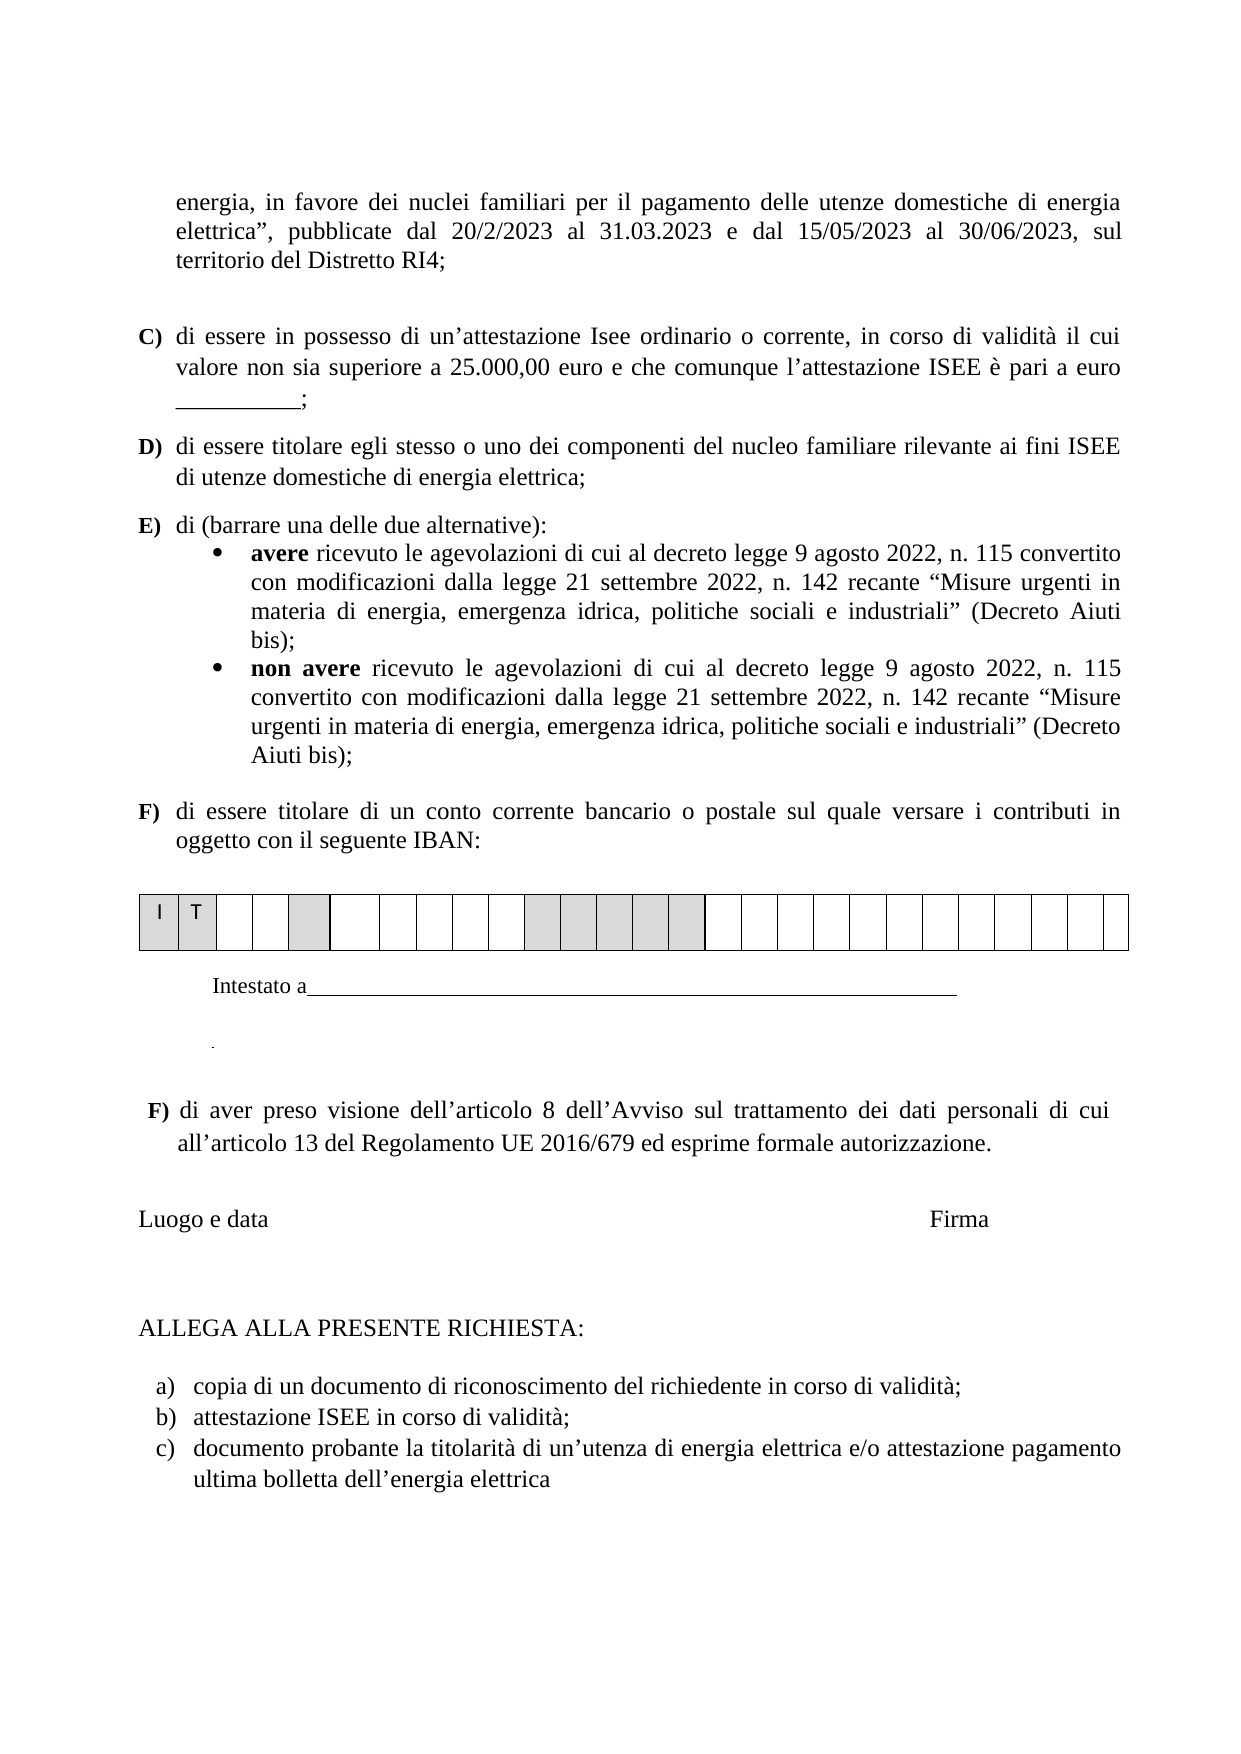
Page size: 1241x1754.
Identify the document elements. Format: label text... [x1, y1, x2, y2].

list documento probante la titolarità di un’utenza di energia elettrica e/o attestazione pagamento ultima bolletta dell’energia elettrica [156, 1433, 1122, 1493]
table_header [814, 895, 849, 950]
table_header [923, 895, 958, 950]
table_header [959, 895, 994, 950]
table_header [1068, 895, 1103, 950]
text ALLEGA ALLA PRESENTE RICHIESTA: [138, 1313, 1122, 1342]
table_header [850, 895, 886, 950]
table_header [380, 895, 416, 950]
text Intestato a Banca: Filiale: [212, 972, 928, 1051]
list di essere titolare egli stesso o uno dei componenti del nucleo familiare rilevante ai fini ISEE di utenze domestiche di energia elettrica; [138, 431, 1122, 491]
list non avere ricevuto le agevolazioni di cui al decreto legge 9 agosto 2022, n. 115 convertito con modificazioni dalla legge 21 settembre 2022, n. 142 recante “Misure urgenti in materia di energia, emergenza idrica, politiche sociali e industriali” (Decreto Aiuti bis); [213, 653, 1122, 768]
table_header [1032, 895, 1067, 950]
table_header [331, 895, 379, 950]
table_header [525, 895, 560, 950]
table_header [706, 895, 741, 950]
table_header [417, 895, 452, 950]
table_header I [140, 895, 178, 950]
table_header [669, 895, 704, 950]
table_header [489, 895, 524, 950]
list di essere in possesso di un’attestazione Isee ordinario o corrente, in corso di validità il cui valore non sia superiore a 25.000,00 euro e che comunque l’attestazione ISEE è pari a euro __________; [138, 321, 1122, 412]
table_header [742, 895, 777, 950]
list attestazione ISEE in corso di validità; [156, 1402, 1122, 1431]
text F) di aver preso visione dell’articolo 8 dell’Avviso sul trattamento dei dati personali di cui all’articolo 13 del Regolamento UE 2016/679 ed esprime formale autorizzazione. [148, 1095, 1111, 1157]
table_header [253, 895, 288, 950]
table_header [995, 895, 1031, 950]
list di essere titolare di un conto corrente bancario o postale sul quale versare i contributi in oggetto con il seguente IBAN: [138, 796, 1122, 853]
table_header [561, 895, 596, 950]
table_header [597, 895, 632, 950]
table_header [887, 895, 922, 950]
table_header [453, 895, 488, 950]
list avere ricevuto le agevolazioni di cui al decreto legge 9 agosto 2022, n. 115 convertito con modificazioni dalla legge 21 settembre 2022, n. 142 recante “Misure urgenti in materia di energia, emergenza idrica, politiche sociali e industriali” (Decreto Aiuti bis); [213, 538, 1122, 653]
text Luogo e data Firma [138, 1204, 1122, 1233]
table_header T [179, 895, 216, 950]
table_header [633, 895, 668, 950]
table_header [778, 895, 813, 950]
table_header [289, 895, 329, 950]
table_header [1104, 895, 1128, 950]
list copia di un documento di riconoscimento del richiedente in corso di validità; [156, 1371, 1122, 1400]
table_header [217, 895, 252, 950]
list di (barrare una delle due alternative): [138, 510, 1122, 538]
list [138, 187, 1122, 273]
